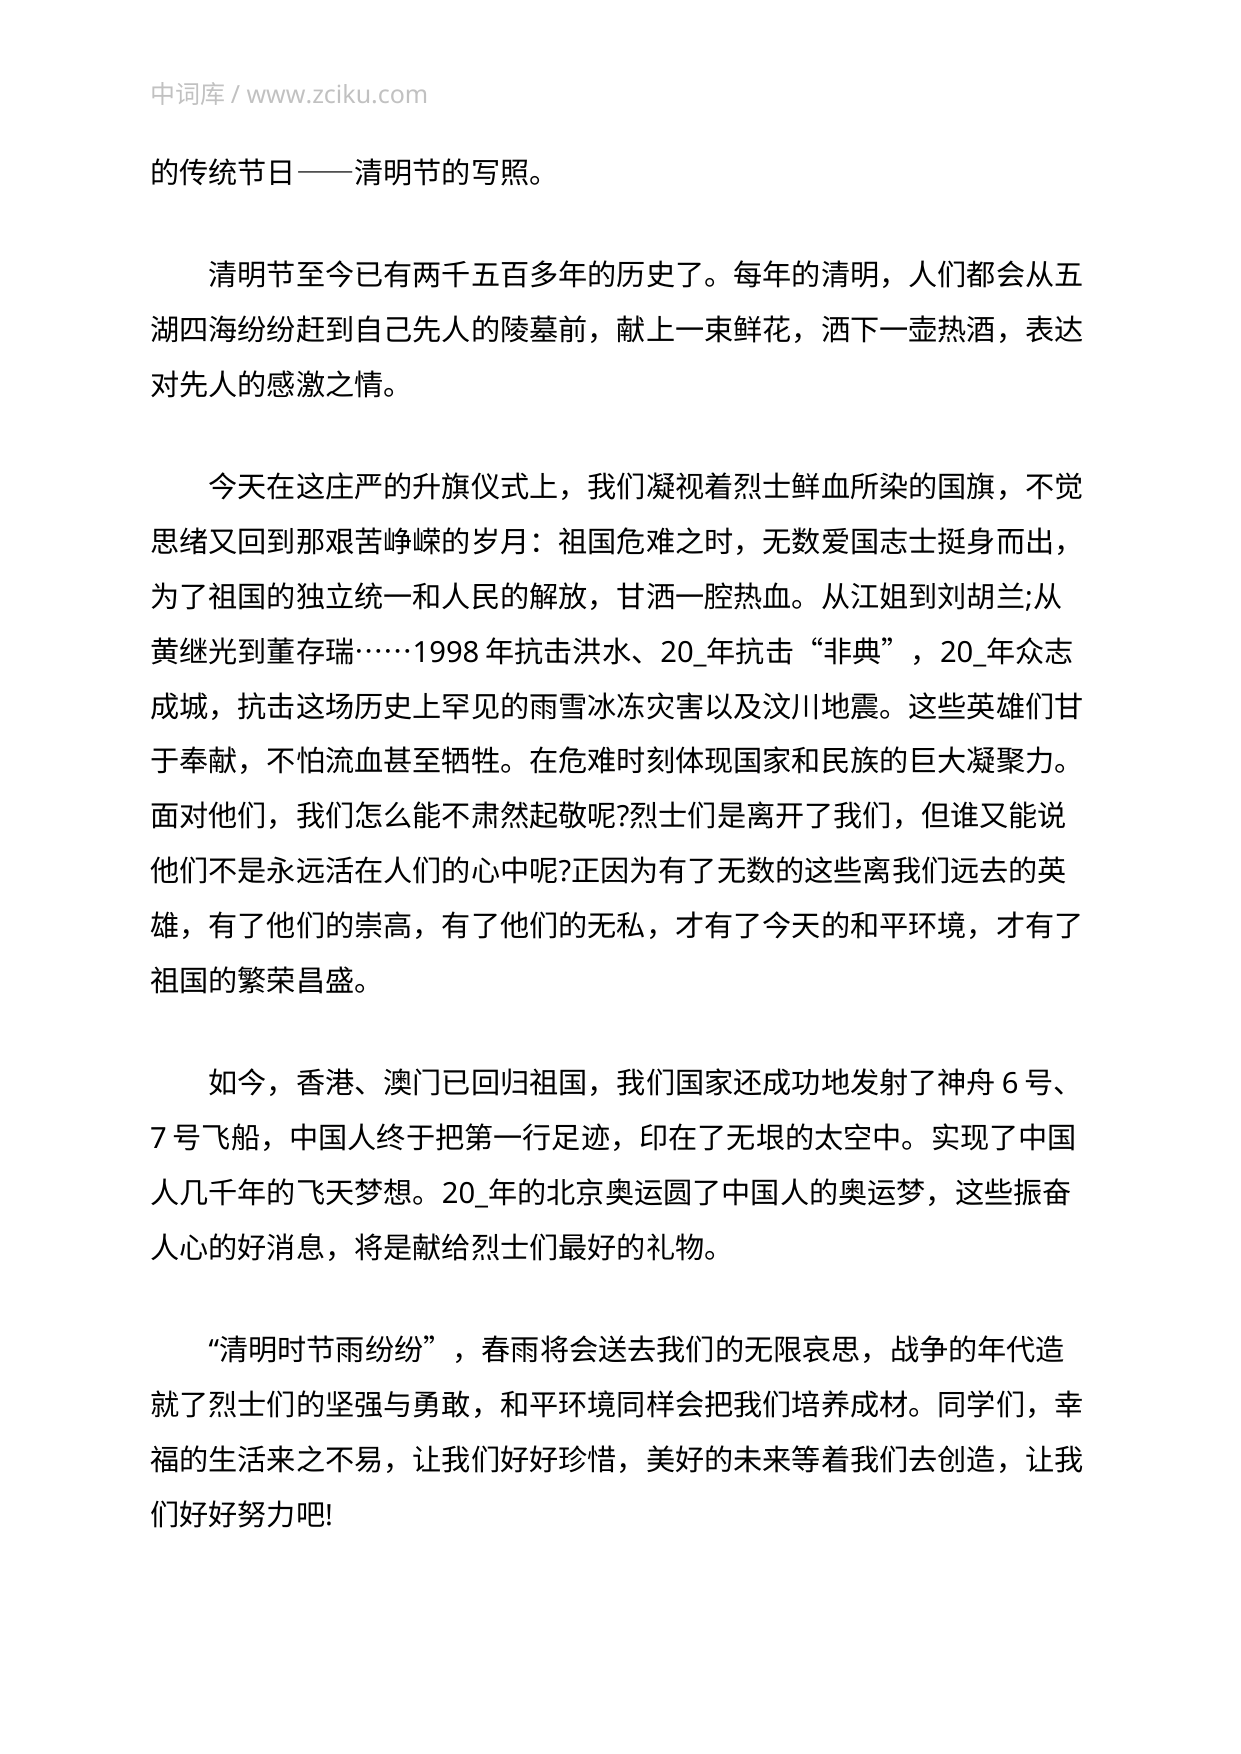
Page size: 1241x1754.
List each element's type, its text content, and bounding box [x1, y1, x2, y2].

text 如今，香港、澳门已回归祖国，我们国家还成功地发射了神舟6号、7号飞船，中国人终于把第一行足迹，印在了无垠的太空中。实现了中国人几千年的飞天梦想。20_年的北京奥运圆了中国人的奥运梦，这些振奋人心的好消息，将是献给烈士们最好的礼物。 [150, 1059, 1090, 1267]
text 今天在这庄严的升旗仪式上，我们凝视着烈士鲜血所染的国旗，不觉思绪又回到那艰苦峥嵘的岁月：祖国危难之时，无数爱国志士挺身而出，为了祖国的独立统一和人民的解放，甘洒一腔热血。从江姐到刘胡兰;从黄继光到董存瑞……1998年抗击洪水、20_年抗击“非典”，20_年众志成城，抗击这场历史上罕见的雨雪冰冻灾害以及汶川地震。这些英雄们甘于奉献，不怕流血甚至牺牲。在危难时刻体现国家和民族的巨大凝聚力。面对他们，我们怎么能不肃然起敬呢?烈士们是离开了我们，但谁又能说他们不是永远活在人们的心中呢?正因为有了无数的这些离我们远去的英雄，有了他们的崇高，有了他们的无私，才有了今天的和平环境，才有了祖国的繁荣昌盛。 [150, 463, 1090, 1000]
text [150, 150, 1090, 192]
text “清明时节雨纷纷”，春雨将会送去我们的无限哀思，战争的年代造就了烈士们的坚强与勇敢，和平环境同样会把我们培养成材。同学们，幸福的生活来之不易，让我们好好珍惜，美好的未来等着我们去创造，让我们好好努力吧! [150, 1326, 1090, 1533]
text 清明节至今已有两千五百多年的历史了。每年的清明，人们都会从五湖四海纷纷赶到自己先人的陵墓前，献上一束鲜花，洒下一壶热酒，表达对先人的感激之情。 [150, 252, 1090, 404]
